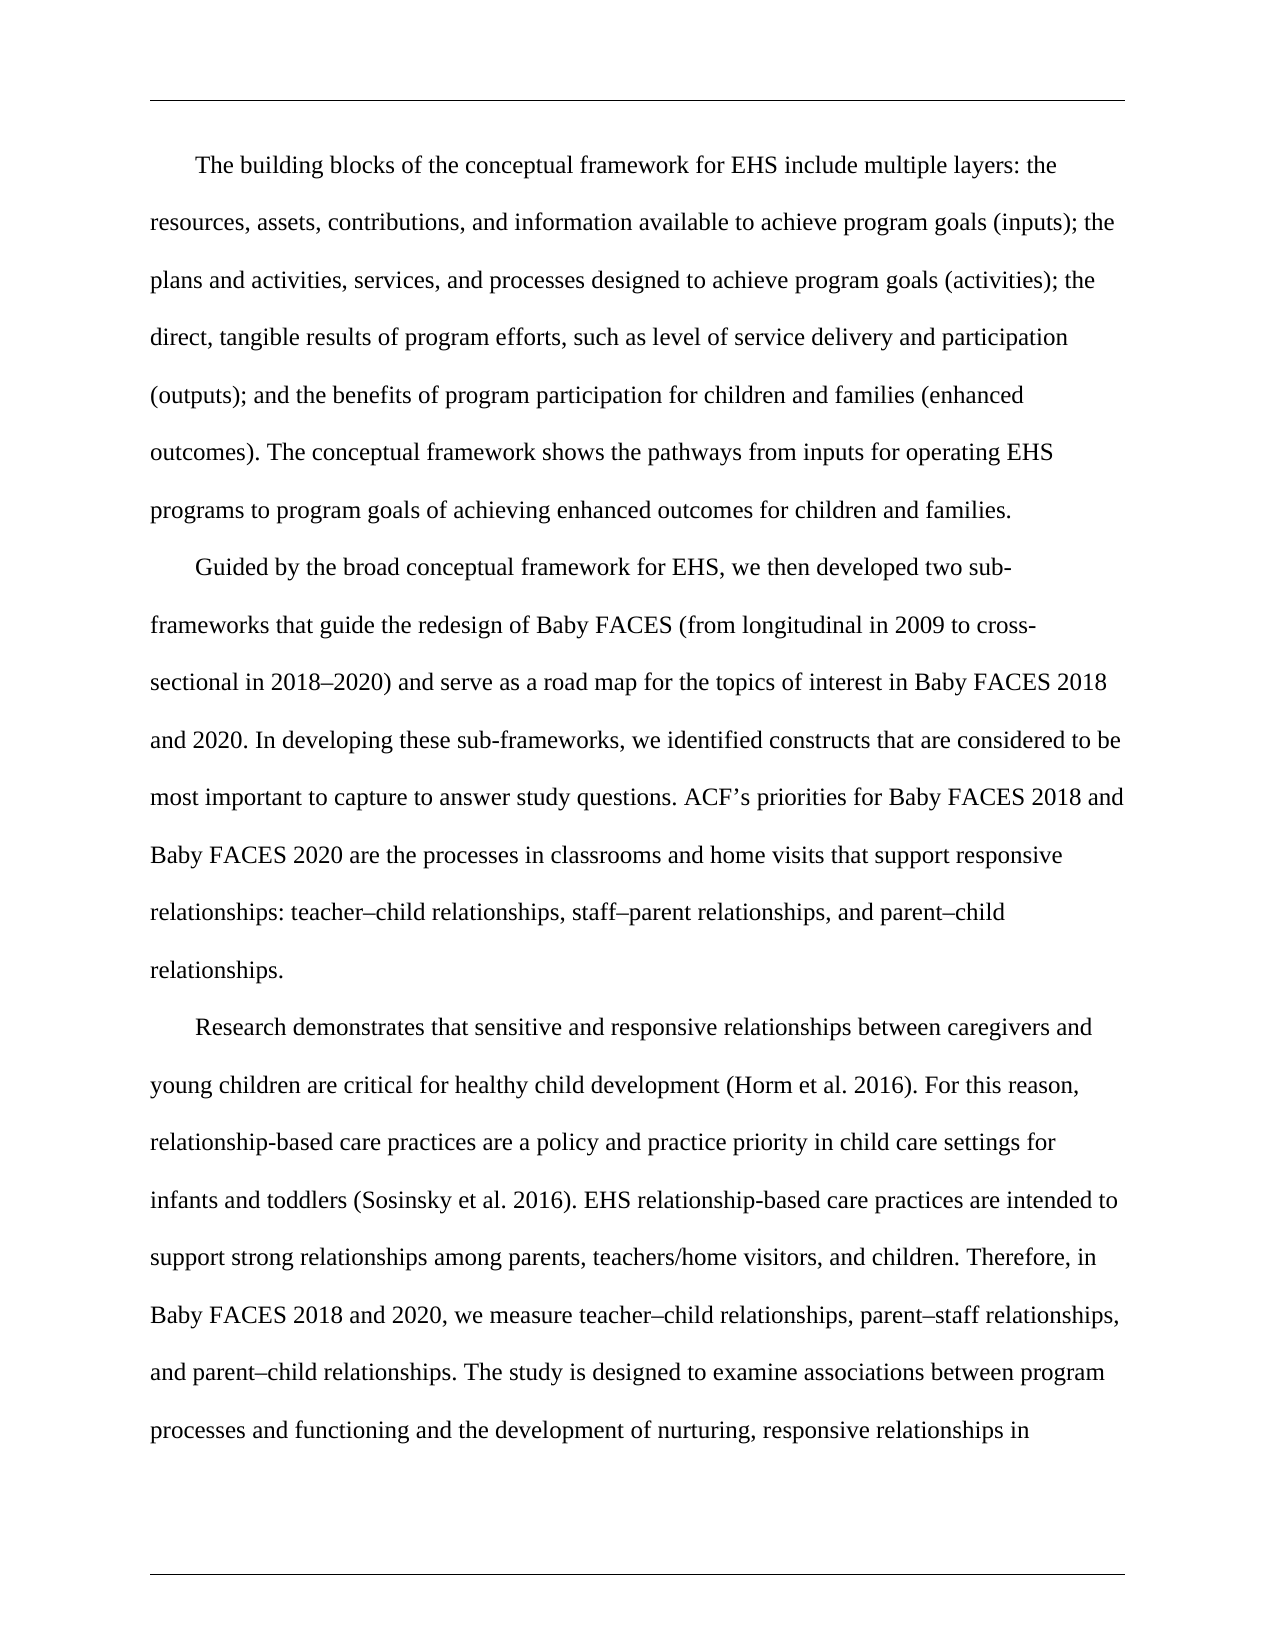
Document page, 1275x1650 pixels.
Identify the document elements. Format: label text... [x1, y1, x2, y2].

text Guided by the broad conceptual framework for EHS, we then developed two sub-frameworks that guide the redesign of Baby FACES (from longitudinal in 2009 to cross-sectional in 2018–2020) and serve as a road map for the topics of interest in Baby FACES 2018 and 2020. In developing these sub-frameworks, we identified constructs that are considered to be most important to capture to answer study questions. ACF’s priorities for Baby FACES 2018 and Baby FACES 2020 are the processes in classrooms and home visits that support responsive relationships: teacher–child relationships, staff–parent relationships, and parent–child relationships. [150, 552, 1125, 984]
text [150, 1012, 1125, 1444]
text The building blocks of the conceptual framework for EHS include multiple layers: the resources, assets, contributions, and information available to achieve program goals (inputs); the plans and activities, services, and processes designed to achieve program goals (activities); the direct, tangible results of program efforts, such as level of service delivery and participation (outputs); and the benefits of program participation for children and families (enhanced outcomes). The conceptual framework shows the pathways from inputs for operating EHS programs to program goals of achieving enhanced outcomes for children and families. [150, 150, 1125, 524]
